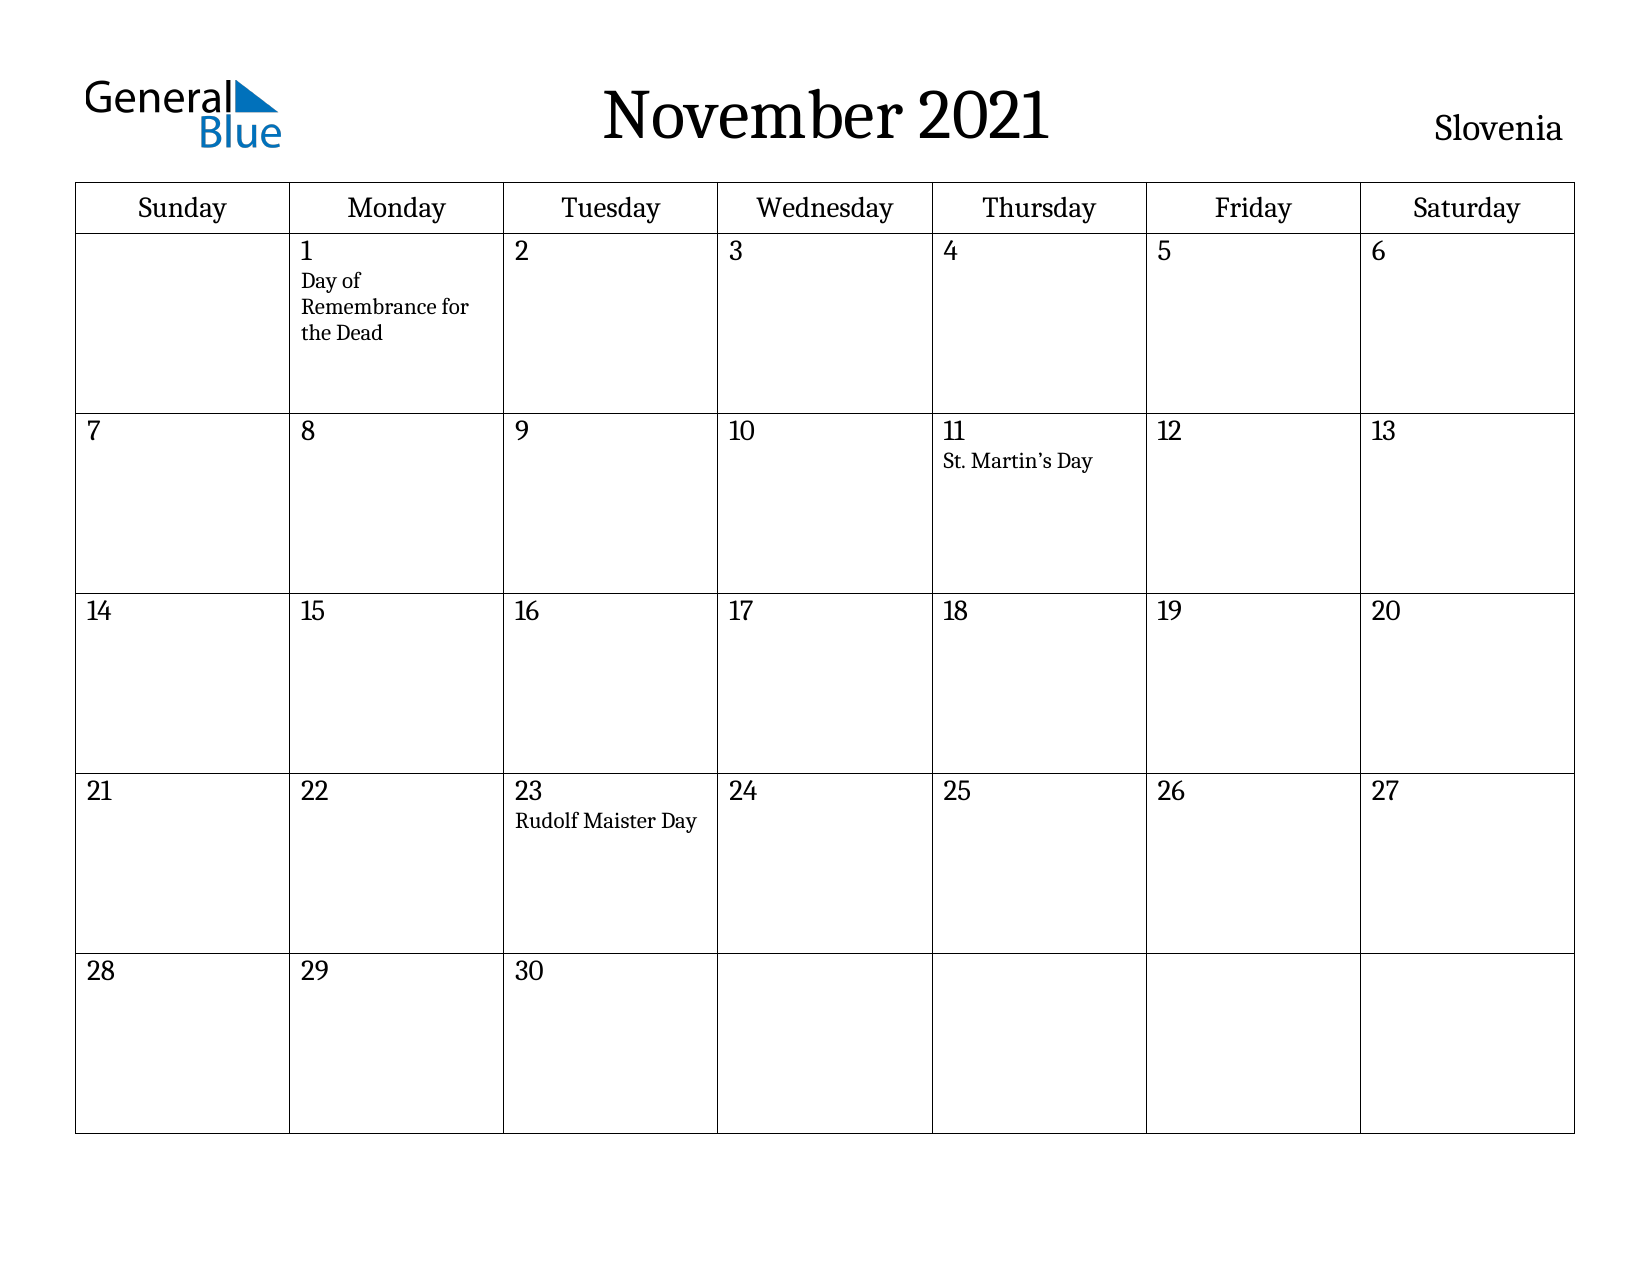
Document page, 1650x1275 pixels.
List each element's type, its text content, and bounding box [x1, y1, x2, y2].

table_cell 21 [76, 774, 289, 807]
table_cell 17 [718, 594, 932, 627]
table_cell 2 [504, 234, 717, 267]
table_cell [1361, 954, 1574, 987]
table_cell [718, 267, 932, 413]
table_cell [290, 627, 503, 773]
table_cell [933, 267, 1146, 413]
table_cell [718, 808, 932, 953]
table_cell [933, 808, 1146, 953]
table_cell 19 [1147, 594, 1360, 627]
table_cell 4 [933, 234, 1146, 267]
table_cell 18 [933, 594, 1146, 627]
table_cell 25 [933, 774, 1146, 807]
table_cell [1147, 627, 1360, 773]
table_cell Thursday [933, 183, 1146, 233]
table_cell 12 [1147, 414, 1360, 447]
table_cell [718, 627, 932, 773]
table_cell [1361, 627, 1574, 773]
table_cell Wednesday [718, 183, 932, 233]
table_cell [718, 448, 932, 593]
table_cell [76, 267, 289, 413]
table_cell [718, 988, 932, 1133]
table_cell 3 [718, 234, 932, 267]
table_cell [1147, 267, 1360, 413]
table_cell [290, 808, 503, 953]
table_cell Sunday [76, 183, 289, 233]
table_cell 9 [504, 414, 717, 447]
table_cell [1147, 954, 1360, 987]
table_cell [76, 808, 289, 953]
table_cell [1361, 448, 1574, 593]
table_cell [718, 954, 932, 987]
table_cell [1147, 988, 1360, 1133]
table_cell [504, 988, 717, 1133]
table_cell 23 [504, 774, 717, 807]
table_cell 1 [290, 234, 503, 267]
table_cell [933, 954, 1146, 987]
table_cell Tuesday [504, 183, 717, 233]
table_cell 5 [1147, 234, 1360, 267]
table_cell 6 [1361, 234, 1574, 267]
table_cell [504, 267, 717, 413]
table_cell 15 [290, 594, 503, 627]
table_cell 26 [1147, 774, 1360, 807]
table_cell [933, 988, 1146, 1133]
table_cell 8 [290, 414, 503, 447]
table_cell [1361, 988, 1574, 1133]
table_cell [76, 988, 289, 1133]
table_cell [1361, 267, 1574, 413]
table_cell St. Martin’s Day [933, 448, 1146, 593]
table_cell [290, 448, 503, 593]
table_cell 27 [1361, 774, 1574, 807]
table_cell [1361, 808, 1574, 953]
table_cell [290, 988, 503, 1133]
table_cell Monday [290, 183, 503, 233]
table_header [76, 75, 503, 182]
table_cell [933, 627, 1146, 773]
table_cell [76, 448, 289, 593]
table_cell 14 [76, 594, 289, 627]
table_cell Rudolf Maister Day [504, 808, 717, 953]
table_cell 7 [76, 414, 289, 447]
table_cell 16 [504, 594, 717, 627]
table_cell 29 [290, 954, 503, 987]
table_cell [1147, 448, 1360, 593]
table_cell [76, 234, 289, 267]
table_cell 28 [76, 954, 289, 987]
table_cell Day of Remembrance for the Dead [290, 267, 503, 413]
table_cell [504, 448, 717, 593]
table_cell 30 [504, 954, 717, 987]
table_cell 22 [290, 774, 503, 807]
table_cell [1147, 808, 1360, 953]
table_cell Saturday [1361, 183, 1574, 233]
table_cell [504, 627, 717, 773]
table_cell 20 [1361, 594, 1574, 627]
table_cell Friday [1147, 183, 1360, 233]
table_cell [76, 627, 289, 773]
table_cell 11 [933, 414, 1146, 447]
table_cell 13 [1361, 414, 1574, 447]
picture [86, 80, 281, 148]
table_header November 2021 [504, 75, 1146, 182]
table_header Slovenia [1146, 75, 1574, 182]
table_cell 24 [718, 774, 932, 807]
table_cell 10 [718, 414, 932, 447]
